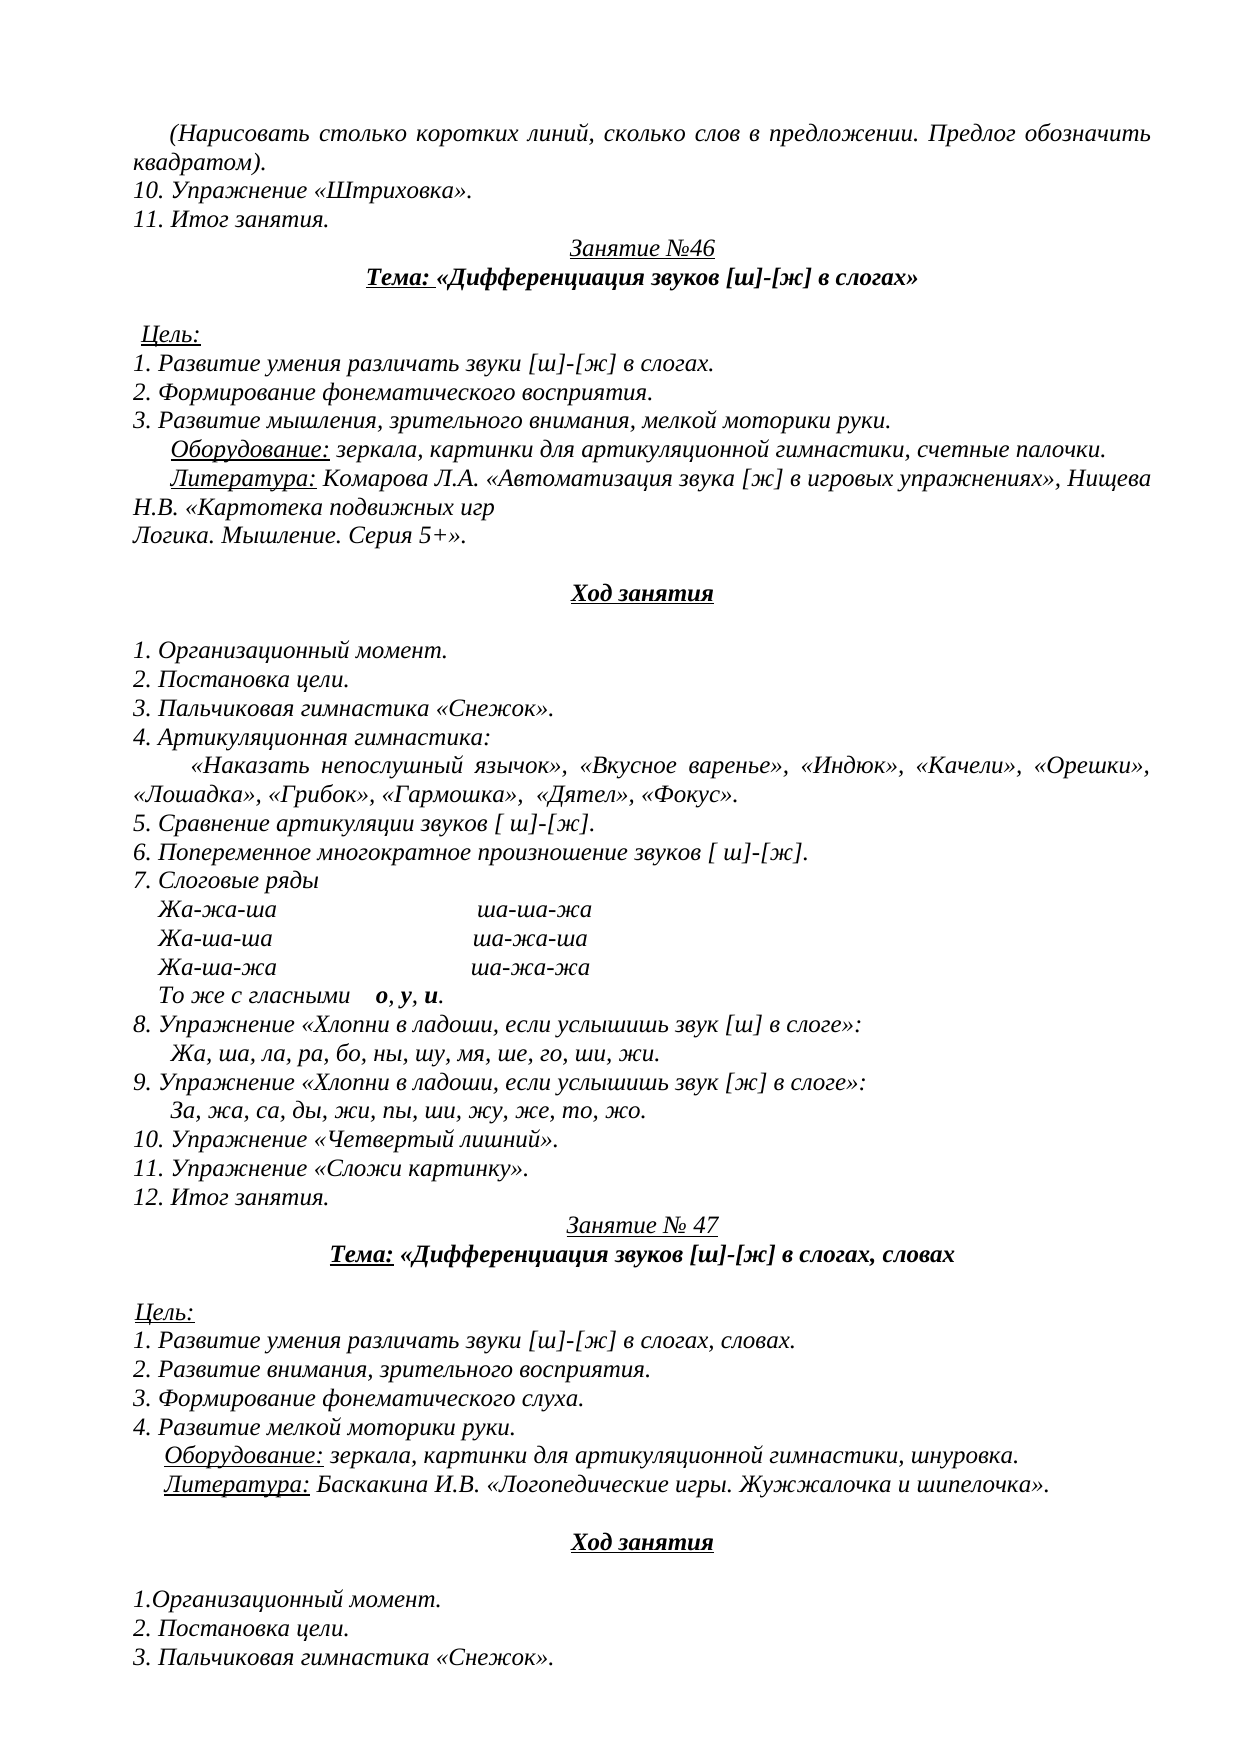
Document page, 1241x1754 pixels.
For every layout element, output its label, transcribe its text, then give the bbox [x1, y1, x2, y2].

text Логика. Мышление. Серия 5+». [133, 521, 1152, 549]
text Жа-ша-жа ша-жа-жа [133, 952, 1152, 981]
text Цель: [103, 1297, 1152, 1326]
text Жа-жа-ша ша-ша-жа [133, 894, 1152, 923]
text 10. Упражнение «Штриховка». [133, 176, 1152, 204]
text Ход занятия [133, 1527, 1152, 1556]
text Оборудование: зеркала, картинки для артикуляционной гимнастики, счетные палочки. [133, 434, 1152, 463]
text 8. Упражнение «Хлопни в ладоши, если услышишь звук [ш] в слоге»: [133, 1009, 1152, 1038]
text (Нарисовать столько коротких линий, сколько слов в предложении. Предлог обозначить квадратом). [133, 118, 1152, 176]
text 5. Сравнение артикуляции звуков [ ш]-[ж]. [133, 808, 1152, 837]
text 2. Развитие внимания, зрительного восприятия. [133, 1354, 1152, 1383]
text Ход занятия [133, 578, 1152, 607]
text Жа-ша-ша ша-жа-ша [133, 923, 1152, 952]
text Жа, ша, ла, ра, бо, ны, шу, мя, ше, го, ши, жи. [133, 1038, 1152, 1067]
text 4. Развитие мелкой моторики руки. [133, 1412, 1152, 1441]
text Литература: Комарова Л.А. «Автоматизация звука [ж] в игровых упражнениях», Нищева Н.В. «Картотека подвижных игр [133, 463, 1152, 521]
text Цель: [103, 319, 1152, 348]
text 12. Итог занятия. [133, 1182, 1152, 1211]
text 1. Развитие умения различать звуки [ш]-[ж] в слогах, словах. [133, 1326, 1152, 1354]
text 1. Организационный момент. [133, 636, 1152, 664]
text 3. Пальчиковая гимнастика «Снежок». [133, 693, 1152, 722]
text 9. Упражнение «Хлопни в ладоши, если услышишь звук [ж] в слоге»: [133, 1067, 1152, 1096]
text 4. Артикуляционная гимнастика: [133, 722, 1152, 751]
text За, жа, са, ды, жи, пы, ши, жу, же, то, жо. [133, 1096, 1152, 1124]
text 3. Пальчиковая гимнастика «Снежок». [133, 1642, 1152, 1671]
text Оборудование: зеркала, картинки для артикуляционной гимнастики, шнуровка. [133, 1441, 1152, 1469]
text Тема: «Дифференциация звуков [ш]-[ж] в слогах, словах [133, 1239, 1152, 1268]
text Литература: Баскакина И.В. «Логопедические игры. Жужжалочка и шипелочка». [133, 1469, 1152, 1498]
text 1. Развитие умения различать звуки [ш]-[ж] в слогах. [133, 348, 1152, 377]
text «Наказать непослушный язычок», «Вкусное варенье», «Индюк», «Качели», «Орешки», «Лошадка», «Грибок», «Гармошка», «Дятел», «Фокус». [133, 751, 1152, 808]
text 7. Слоговые ряды [133, 866, 1152, 894]
text 2. Постановка цели. [133, 1613, 1152, 1642]
text 3. Развитие мышления, зрительного внимания, мелкой моторики руки. [133, 406, 1152, 434]
text 3. Формирование фонематического слуха. [133, 1383, 1152, 1412]
text 6. Попеременное многократное произношение звуков [ ш]-[ж]. [133, 837, 1152, 866]
text 2. Формирование фонематического восприятия. [133, 377, 1152, 406]
text Занятие № 47 [133, 1211, 1152, 1239]
text 1.Организационный момент. [133, 1584, 1152, 1613]
text 2. Постановка цели. [133, 664, 1152, 693]
text 11. Упражнение «Сложи картинку». [133, 1153, 1152, 1182]
text Тема: «Дифференциация звуков [ш]-[ж] в слогах» [133, 262, 1152, 291]
text То же с гласными о, у, и. [133, 981, 1152, 1009]
text 11. Итог занятия. [133, 204, 1152, 233]
text 10. Упражнение «Четвертый лишний». [133, 1124, 1152, 1153]
text Занятие №46 [133, 233, 1152, 262]
